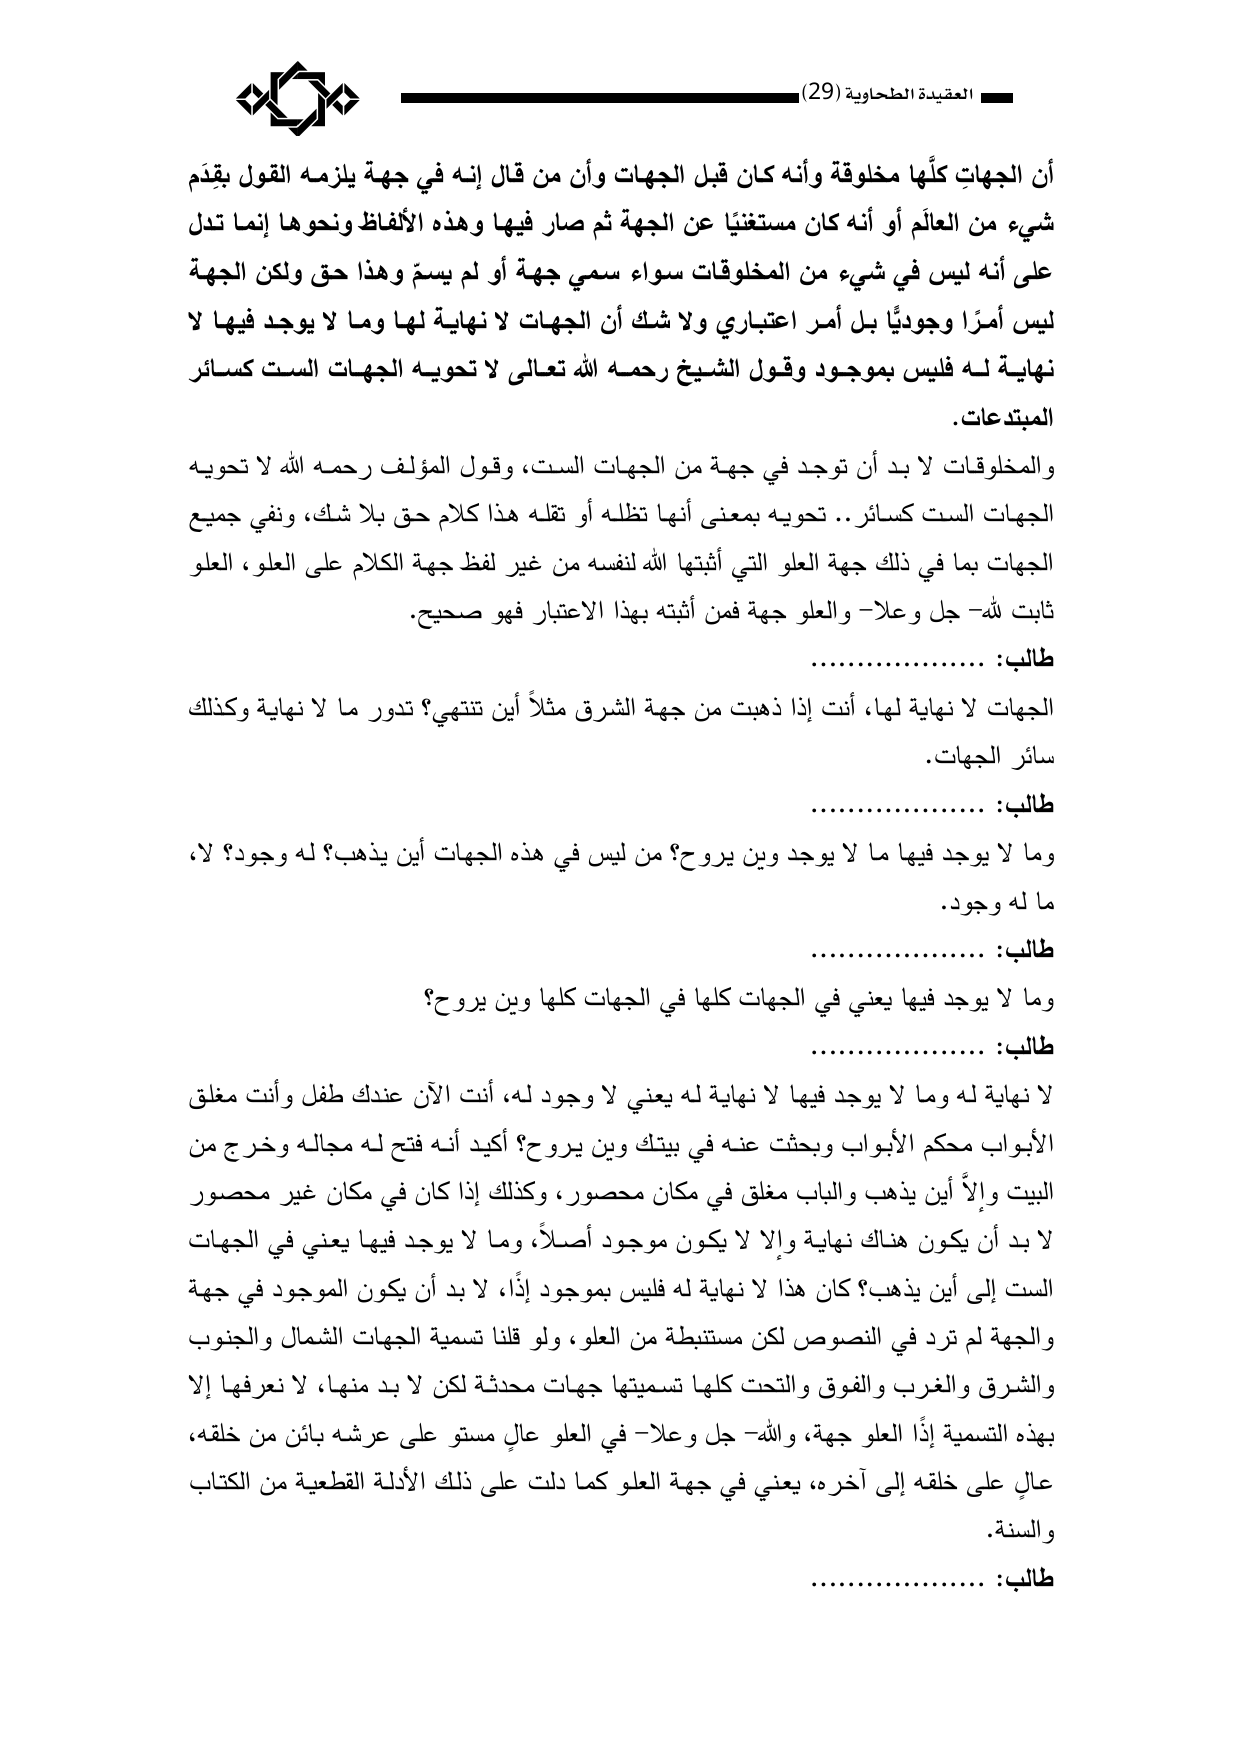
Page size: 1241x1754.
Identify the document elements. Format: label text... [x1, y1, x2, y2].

text والمخلوقات لا بد أن توجد في جهة من الجهات الست، وقول المؤلف رحمه الله لا تحويه الجهات الست كسائر.. تحويه بمعنى أنها تظله أو تقله هذا كلام حق بلا شك، ونفي جميع الجهات بما في ذلك جهة العلو التي أثبتها الله لنفسه من غير لفظ جهة الكلام على العلو، العلو ثابت لله- جل وعلا- والعلو جهة فمن أثبته بهذا الاعتبار فهو صحيح. [187, 441, 1053, 634]
text أن الجهاتِ كلَّها مخلوقة وأنه كان قبل الجهات وأن من قال إنه في جهة يلزمه القول بقِدَم شيء من العالَم أو أنه كان مستغنيًا عن الجهة ثم صار فيها وهذه الألفاظ ونحوها إنما تدل على أنه ليس في شيء من المخلوقات سواء سمي جهة أو لم يسمّ وهذا حق ولكن الجهة ليس أمرًا وجوديًّا بل أمر اعتباري ولا شك أن الجهات لا نهاية لها وما لا يوجد فيها لا نهاية له فليس بموجود وقول الشيخ رحمه الله تعالى لا تحويه الجهات الست كسائر المبتدعات. [187, 150, 1053, 441]
text الجهات لا نهاية لها، أنت إذا ذهبت من جهة الشرق مثلاً أين تنتهي؟ تدور ما لا نهاية وكذلك سائر الجهات. [187, 683, 1053, 780]
text طالب: ................... [187, 634, 1053, 683]
text طالب: ................... [187, 1554, 1053, 1602]
text طالب: ................... [187, 925, 1053, 973]
text وما لا يوجد فيها ما لا يوجد وين يروح؟ من ليس في هذه الجهات أين يذهب؟ له وجود؟ لا، ما له وجود. [187, 828, 1053, 925]
text طالب: ................... [187, 1022, 1053, 1070]
text لا نهاية له وما لا يوجد فيها لا نهاية له يعني لا وجود له، أنت الآن عندك طفل وأنت مغلق الأبواب محكم الأبواب وبحثت عنه في بيتك وين يروح؟ أكيد أنه فتح له مجاله وخرج من البيت وإلاَّ أين يذهب والباب مغلق في مكان محصور، وكذلك إذا كان في مكان غير محصور لا بد أن يكون هناك نهاية وإلا لا يكون موجود أصلاً، وما لا يوجد فيها يعني في الجهات الست إلى أين يذهب؟ كان هذا لا نهاية له فليس بموجود إذًا، لا بد أن يكون الموجود في جهة والجهة لم ترد في النصوص لكن مستنبطة من العلو، ولو قلنا تسمية الجهات الشمال والجنوب والشرق والغرب والفوق والتحت كلها تسميتها جهات محدثة لكن لا بد منها، لا نعرفها إلا بهذه التسمية إذًا العلو جهة، والله- جل وعلا- في العلو عالٍ مستو على عرشه بائن من خلقه، عالٍ على خلقه إلى آخره، يعني في جهة العلو كما دلت على ذلك الأدلة القطعية من الكتاب والسنة. [187, 1070, 1053, 1554]
text وما لا يوجد فيها يعني في الجهات كلها في الجهات كلها وين يروح؟ [187, 973, 1053, 1022]
text طالب: ................... [187, 780, 1053, 828]
